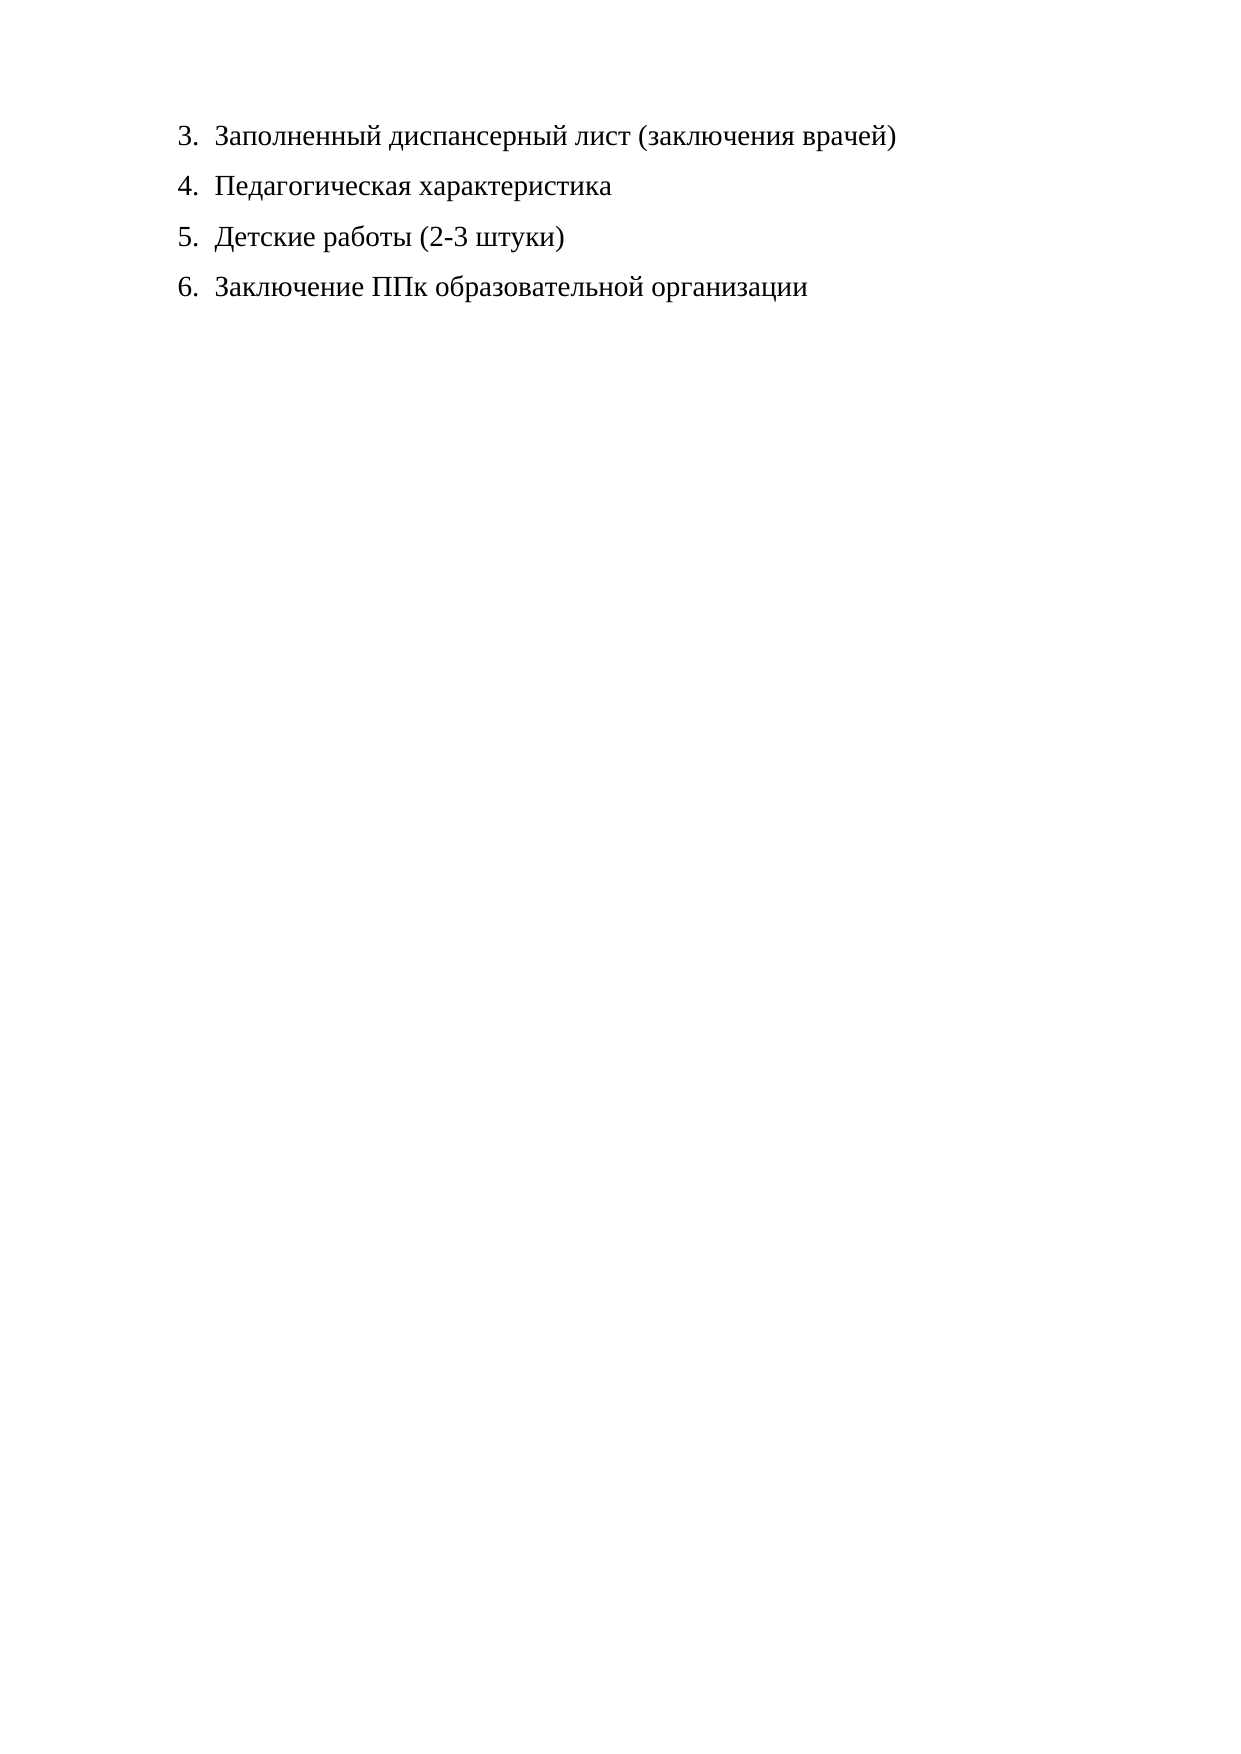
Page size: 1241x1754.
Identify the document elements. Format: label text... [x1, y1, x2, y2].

list Детские работы (2-3 штуки) [177, 219, 1152, 252]
list Педагогическая характеристика [177, 168, 1152, 202]
list Заключение ППк образовательной организации [177, 269, 1152, 303]
list Заполненный диспансерный лист (заключения врачей) [177, 118, 1152, 152]
